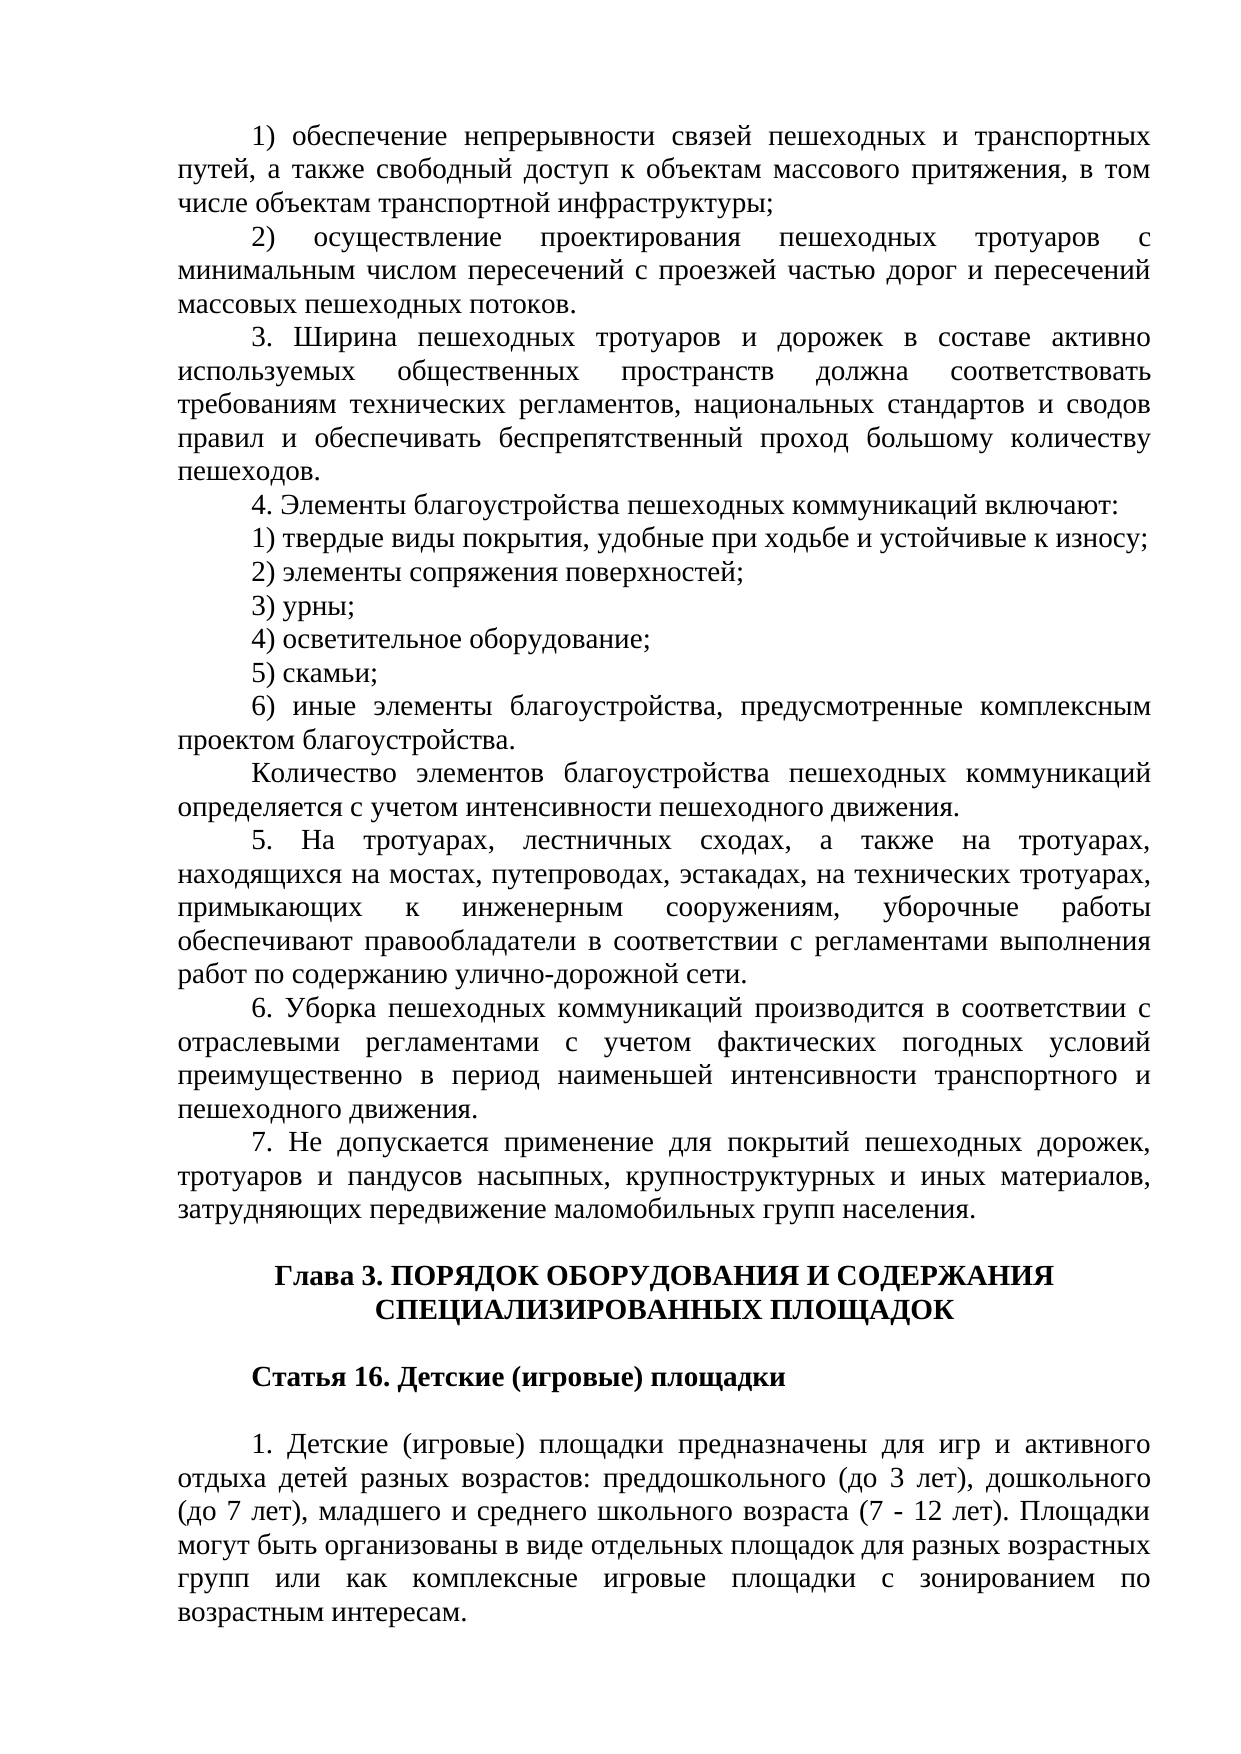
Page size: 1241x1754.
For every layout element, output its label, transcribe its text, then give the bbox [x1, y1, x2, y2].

text 6. Уборка пешеходных коммуникаций производится в соответствии с отраслевыми регламентами с учетом фактических погодных условий преимущественно в период наименьшей интенсивности транспортного и пешеходного движения. [177, 990, 1152, 1124]
text 5) скамьи; [177, 655, 1152, 688]
text 6) иные элементы благоустройства, предусмотренные комплексным проектом благоустройства. [177, 688, 1152, 755]
text 3) урны; [177, 588, 1152, 621]
text 4. Элементы благоустройства пешеходных коммуникаций включают: [177, 487, 1152, 521]
text 3. Ширина пешеходных тротуаров и дорожек в составе активно используемых общественных пространств должна соответствовать требованиям технических регламентов, национальных стандартов и сводов правил и обеспечивать беспрепятственный проход большому количеству пешеходов. [177, 319, 1152, 487]
title СПЕЦИАЛИЗИРОВАННЫХ ПЛОЩАДОК [177, 1292, 1152, 1326]
title Статья 16. Детские (игровые) площадки [177, 1359, 1152, 1393]
text Количество элементов благоустройства пешеходных коммуникаций определяется с учетом интенсивности пешеходного движения. [177, 755, 1152, 822]
text 5. На тротуарах, лестничных сходах, а также на тротуарах, находящихся на мостах, путепроводах, эстакадах, на технических тротуарах, примыкающих к инженерным сооружениям, уборочные работы обеспечивают правообладатели в соответствии с регламентами выполнения работ по содержанию улично-дорожной сети. [177, 822, 1152, 990]
title Глава 3. ПОРЯДОК ОБОРУДОВАНИЯ И СОДЕРЖАНИЯ [177, 1258, 1152, 1292]
text 1) обеспечение непрерывности связей пешеходных и транспортных путей, а также свободный доступ к объектам массового притяжения, в том числе объектам транспортной инфраструктуры; [177, 118, 1152, 219]
text 4) осветительное оборудование; [177, 621, 1152, 655]
text 2) осуществление проектирования пешеходных тротуаров с минимальным числом пересечений с проезжей частью дорог и пересечений массовых пешеходных потоков. [177, 219, 1152, 319]
text 1. Детские (игровые) площадки предназначены для игр и активного отдыха детей разных возрастов: преддошкольного (до 3 лет), дошкольного (до 7 лет), младшего и среднего школьного возраста (7 - 12 лет). Площадки могут быть организованы в виде отдельных площадок для разных возрастных групп или как комплексные игровые площадки с зонированием по возрастным интересам. [177, 1426, 1152, 1627]
text 1) твердые виды покрытия, удобные при ходьбе и устойчивые к износу; [177, 521, 1152, 554]
text 7. Не допускается применение для покрытий пешеходных дорожек, тротуаров и пандусов насыпных, крупноструктурных и иных материалов, затрудняющих передвижение маломобильных групп населения. [177, 1124, 1152, 1225]
text 2) элементы сопряжения поверхностей; [177, 554, 1152, 588]
